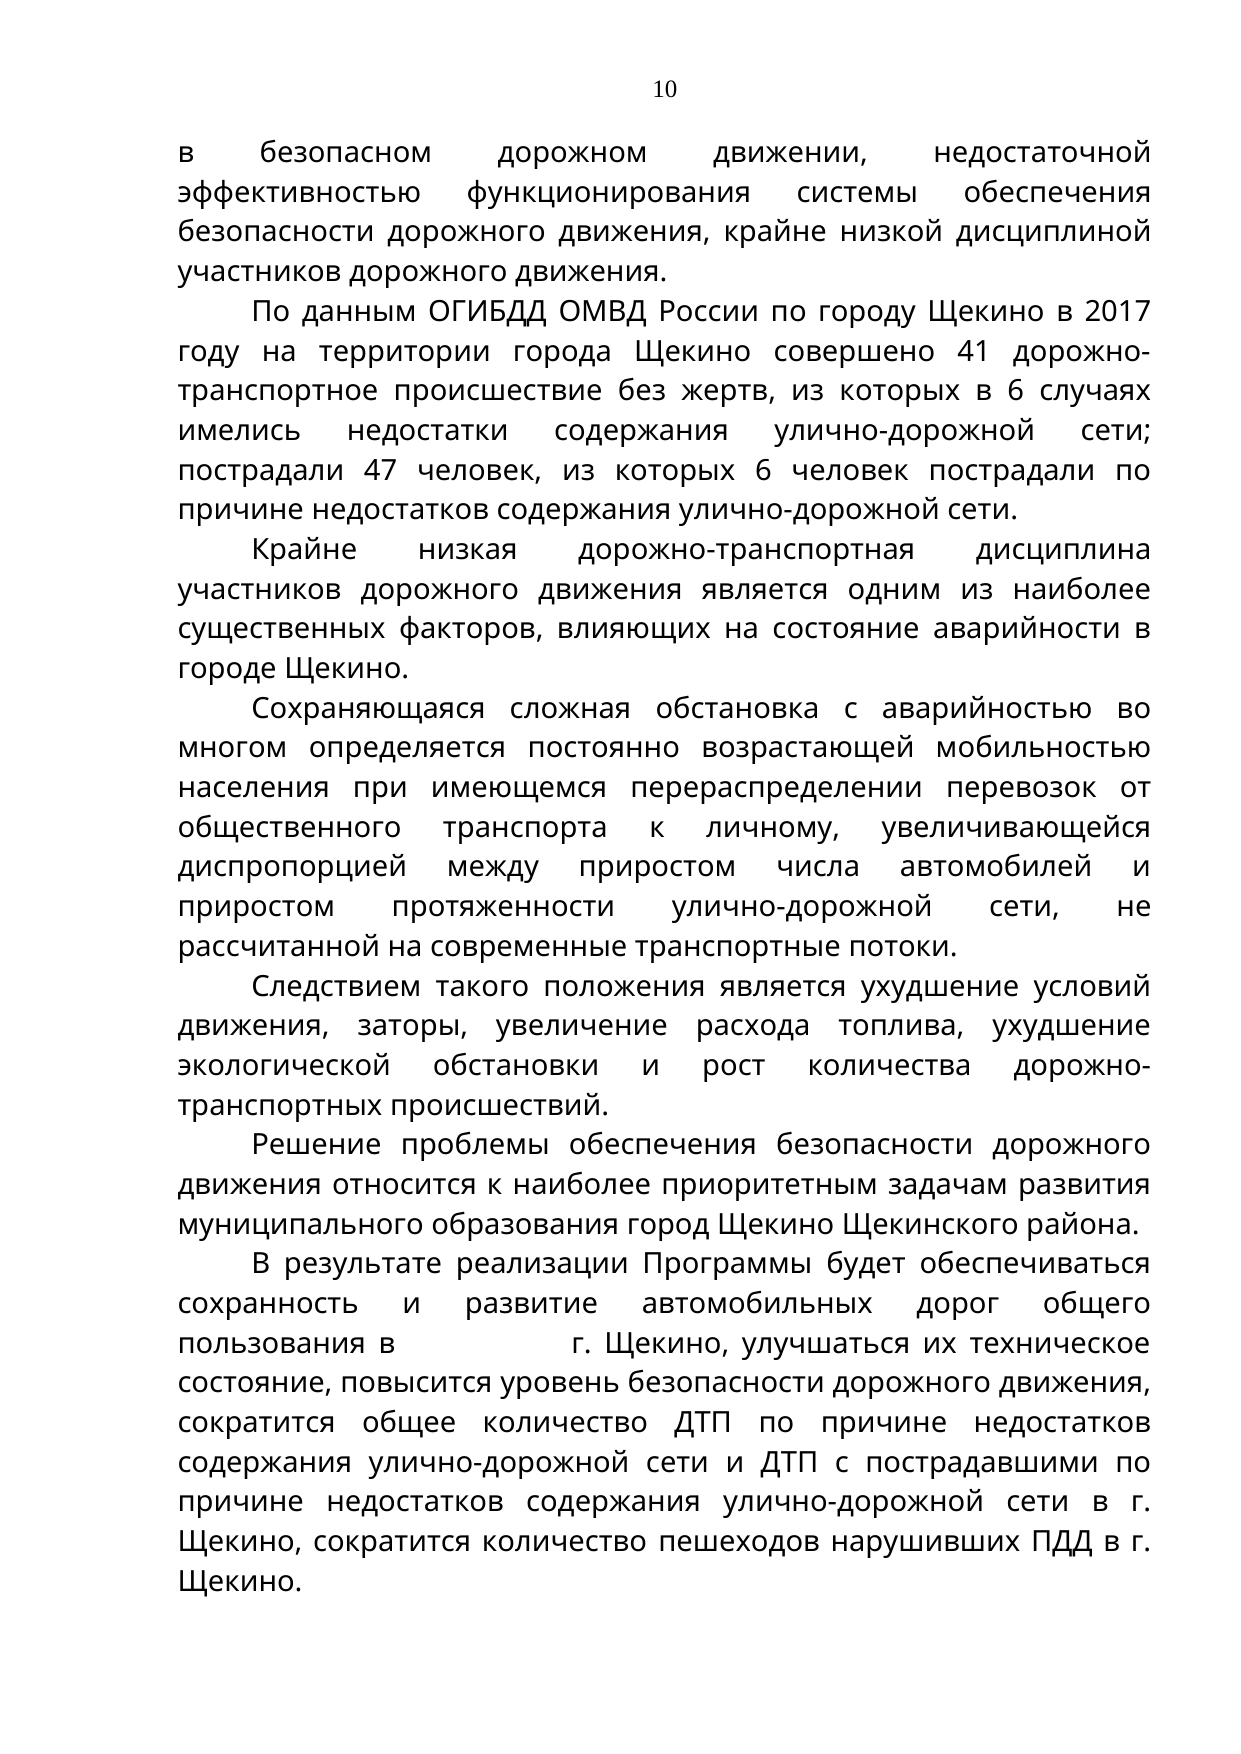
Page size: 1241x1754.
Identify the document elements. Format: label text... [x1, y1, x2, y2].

text В результате реализации Программы будет обеспечиваться сохранность и развитие автомобильных дорог общего пользования в г. Щекино, улучшаться их техническое состояние, повысится уровень безопасности дорожного движения, сократится общее количество ДТП по причине недостатков содержания улично-дорожной сети и ДТП с пострадавшими по причине недостатков содержания улично-дорожной сети в г. Щекино, сократится количество пешеходов нарушивших ПДД в г. Щекино. [177, 1243, 1152, 1600]
text Следствием такого положения является ухудшение условий движения, заторы, увеличение расхода топлива, ухудшение экологической обстановки и рост количества дорожно-транспортных происшествий. [177, 965, 1152, 1123]
text По данным ОГИБДД ОМВД России по городу Щекино в 2017 году на территории города Щекино совершено 41 дорожно-транспортное происшествие без жертв, из которых в 6 случаях имелись недостатки содержания улично-дорожной сети; пострадали 47 человек, из которых 6 человек пострадали по причине недостатков содержания улично-дорожной сети. [177, 290, 1152, 528]
text Решение проблемы обеспечения безопасности дорожного движения относится к наиболее приоритетным задачам развития муниципального образования город Щекино Щекинского района. [177, 1123, 1152, 1243]
text Сохраняющаяся сложная обстановка с аварийностью во многом определяется постоянно возрастающей мобильностью населения при имеющемся перераспределении перевозок от общественного транспорта к личному, увеличивающейся диспропорцией между приростом числа автомобилей и приростом протяженности улично-дорожной сети, не рассчитанной на современные транспортные потоки. [177, 687, 1152, 965]
text Крайне низкая дорожно-транспортная дисциплина участников дорожного движения является одним из наиболее существенных факторов, влияющих на состояние аварийности в городе Щекино. [177, 528, 1152, 687]
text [177, 131, 1152, 290]
